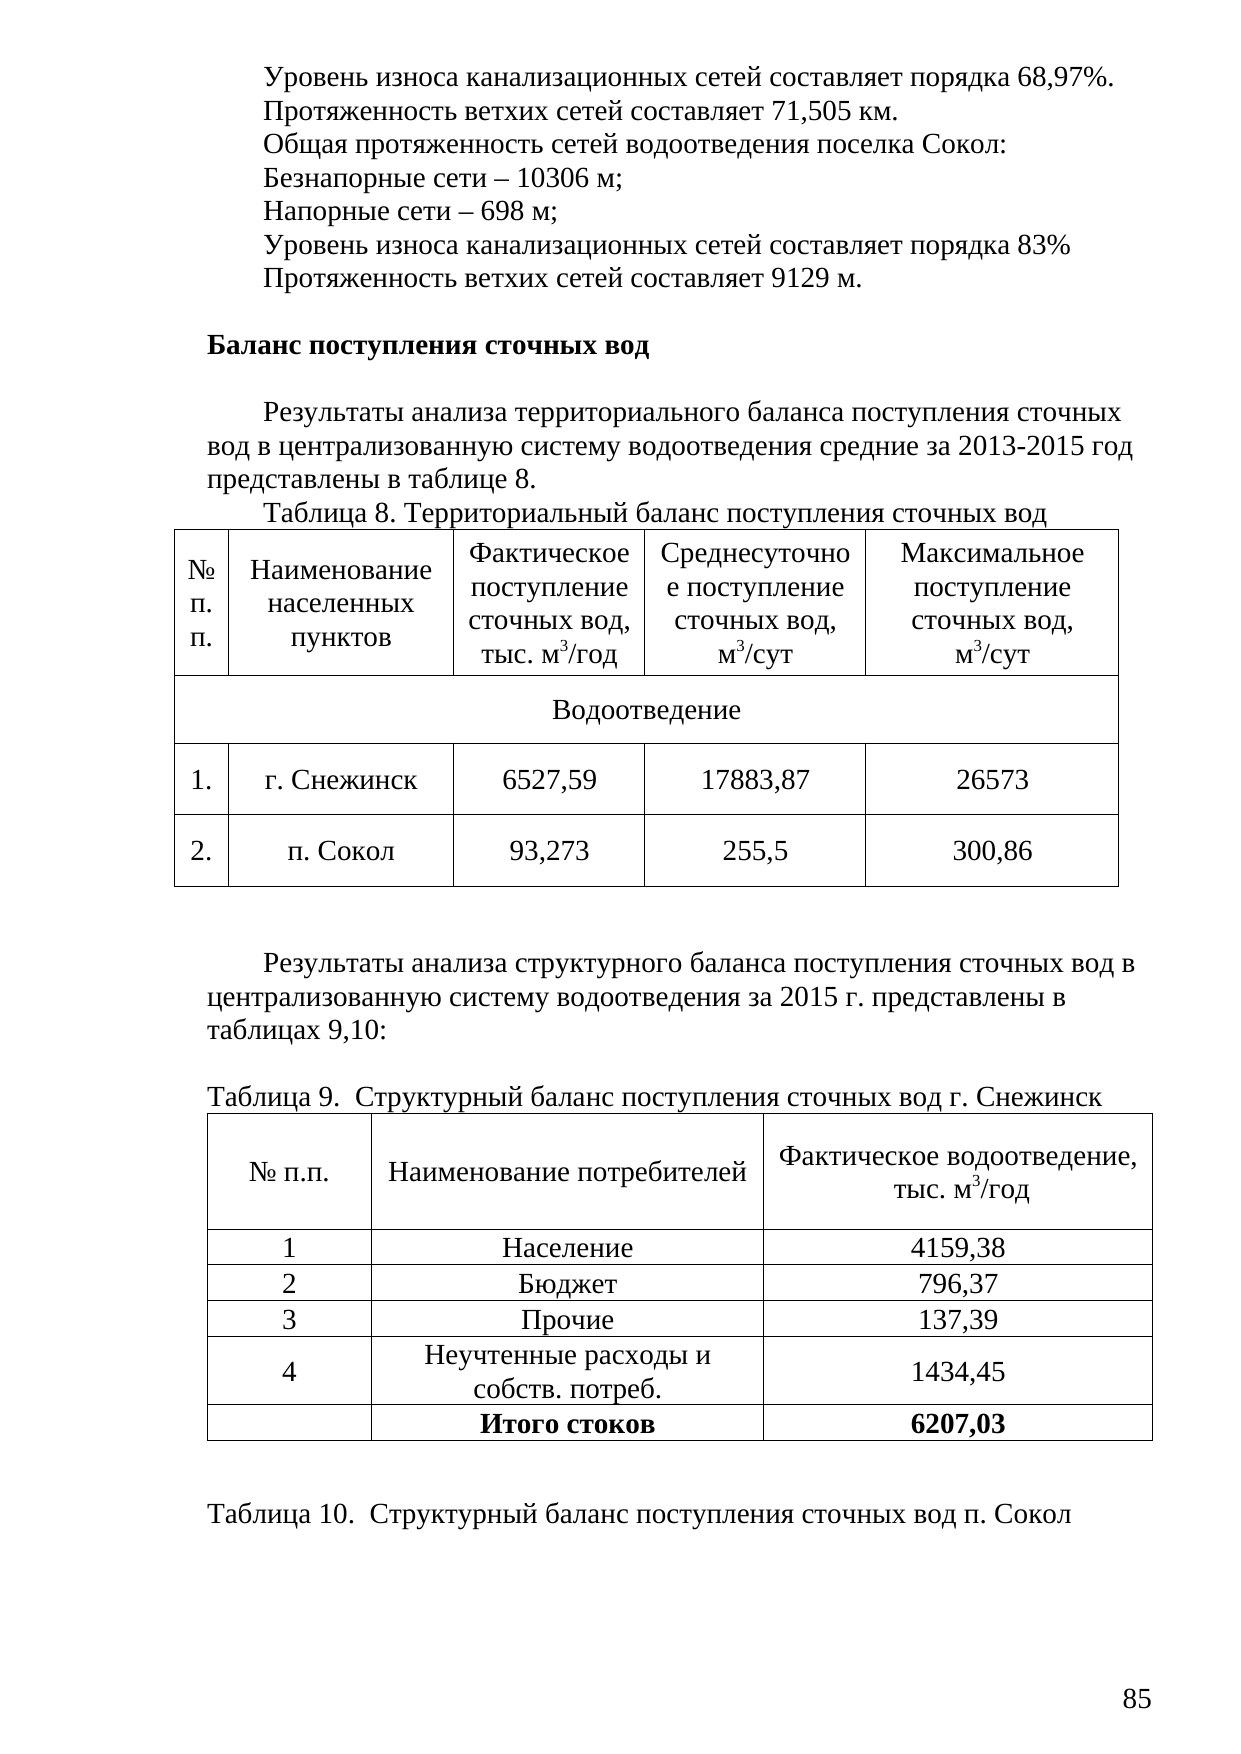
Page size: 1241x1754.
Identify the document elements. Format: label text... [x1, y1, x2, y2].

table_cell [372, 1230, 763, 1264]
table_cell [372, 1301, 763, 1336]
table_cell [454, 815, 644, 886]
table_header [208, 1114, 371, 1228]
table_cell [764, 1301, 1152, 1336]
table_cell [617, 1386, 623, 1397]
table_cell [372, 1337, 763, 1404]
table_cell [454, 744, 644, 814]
text Общая протяженность сетей водоотведения поселка Сокол: [207, 126, 1152, 160]
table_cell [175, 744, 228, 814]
text Безнапорные сети – 10306 м; [207, 160, 1152, 193]
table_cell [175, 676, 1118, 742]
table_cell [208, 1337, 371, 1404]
text Таблица 9. Структурный баланс поступления сточных вод г. Снежинск [207, 1079, 1152, 1113]
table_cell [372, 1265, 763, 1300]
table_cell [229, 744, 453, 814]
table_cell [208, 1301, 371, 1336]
text Напорные сети – 698 м; [207, 193, 1152, 227]
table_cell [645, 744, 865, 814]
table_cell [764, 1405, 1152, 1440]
text Баланс поступления сточных вод [207, 327, 1152, 361]
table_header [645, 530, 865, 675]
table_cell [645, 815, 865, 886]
text Таблица 8. Территориальный баланс поступления сточных вод [207, 495, 1152, 529]
text Протяженность ветхих сетей составляет 9129 м. [207, 260, 1152, 294]
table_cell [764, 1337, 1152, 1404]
text Результаты анализа территориального баланса поступления сточных вод в централизованную систему водоотведения средние за 2013-2015 год представлены в таблице 8. [207, 394, 1152, 495]
text Уровень износа канализационных сетей составляет порядка 83% [207, 227, 1152, 260]
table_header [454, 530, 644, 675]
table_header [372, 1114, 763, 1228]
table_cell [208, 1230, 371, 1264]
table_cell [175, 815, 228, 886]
text Результаты анализа структурного баланса поступления сточных вод в централизованную систему водоотведения за 2015 г. представлены в таблицах 9,10: [207, 945, 1152, 1046]
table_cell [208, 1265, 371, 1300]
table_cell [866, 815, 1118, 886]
text Уровень износа канализационных сетей составляет порядка 68,97%. [207, 59, 1152, 93]
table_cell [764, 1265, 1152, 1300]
text Таблица 10. Структурный баланс поступления сточных вод п. Сокол [207, 1496, 1152, 1529]
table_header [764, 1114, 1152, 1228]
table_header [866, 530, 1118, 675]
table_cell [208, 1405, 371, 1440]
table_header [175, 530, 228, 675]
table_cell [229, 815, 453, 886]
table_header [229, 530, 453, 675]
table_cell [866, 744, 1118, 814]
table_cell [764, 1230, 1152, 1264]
text Протяженность ветхих сетей составляет 71,505 км. [207, 93, 1152, 126]
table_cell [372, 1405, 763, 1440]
